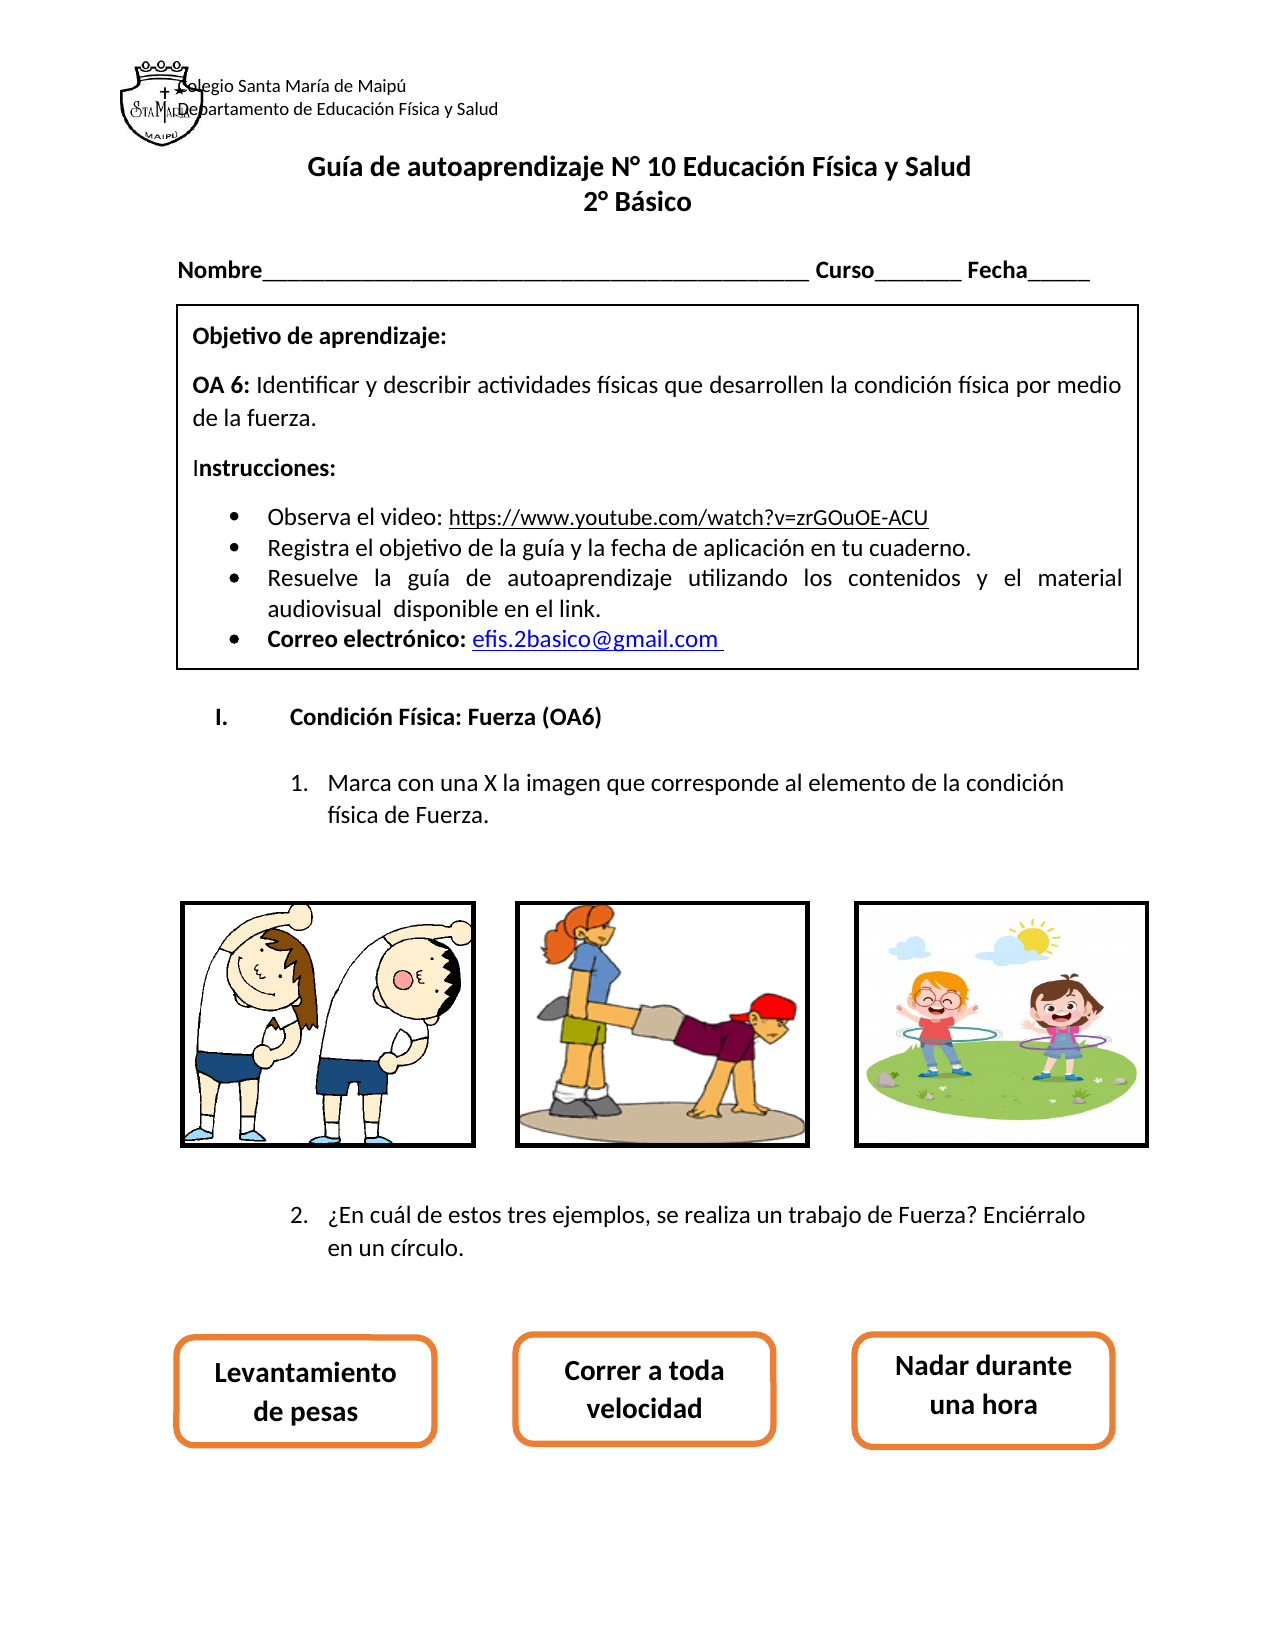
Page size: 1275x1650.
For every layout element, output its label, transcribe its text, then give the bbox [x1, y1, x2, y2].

list Marca con una X la imagen que corresponde al elemento de la condición física de Fuerza. [290, 767, 1098, 830]
picture [520, 905, 805, 1143]
list ¿En cuál de estos tres ejemplos, se realiza un trabajo de Fuerza? Enciérralo en un círculo. [290, 1199, 1098, 1262]
picture [185, 905, 471, 1143]
list Nombre____________________________________________ Curso_______ Fecha_____ [177, 254, 1098, 285]
list Condición Física: Fuerza (OA6) [215, 701, 1098, 731]
picture [113, 60, 209, 147]
picture [859, 905, 1145, 1143]
text Guía de autoaprendizaje N° 10 Educación Física y Salud [177, 148, 1098, 183]
text 2° Básico [177, 183, 1098, 219]
